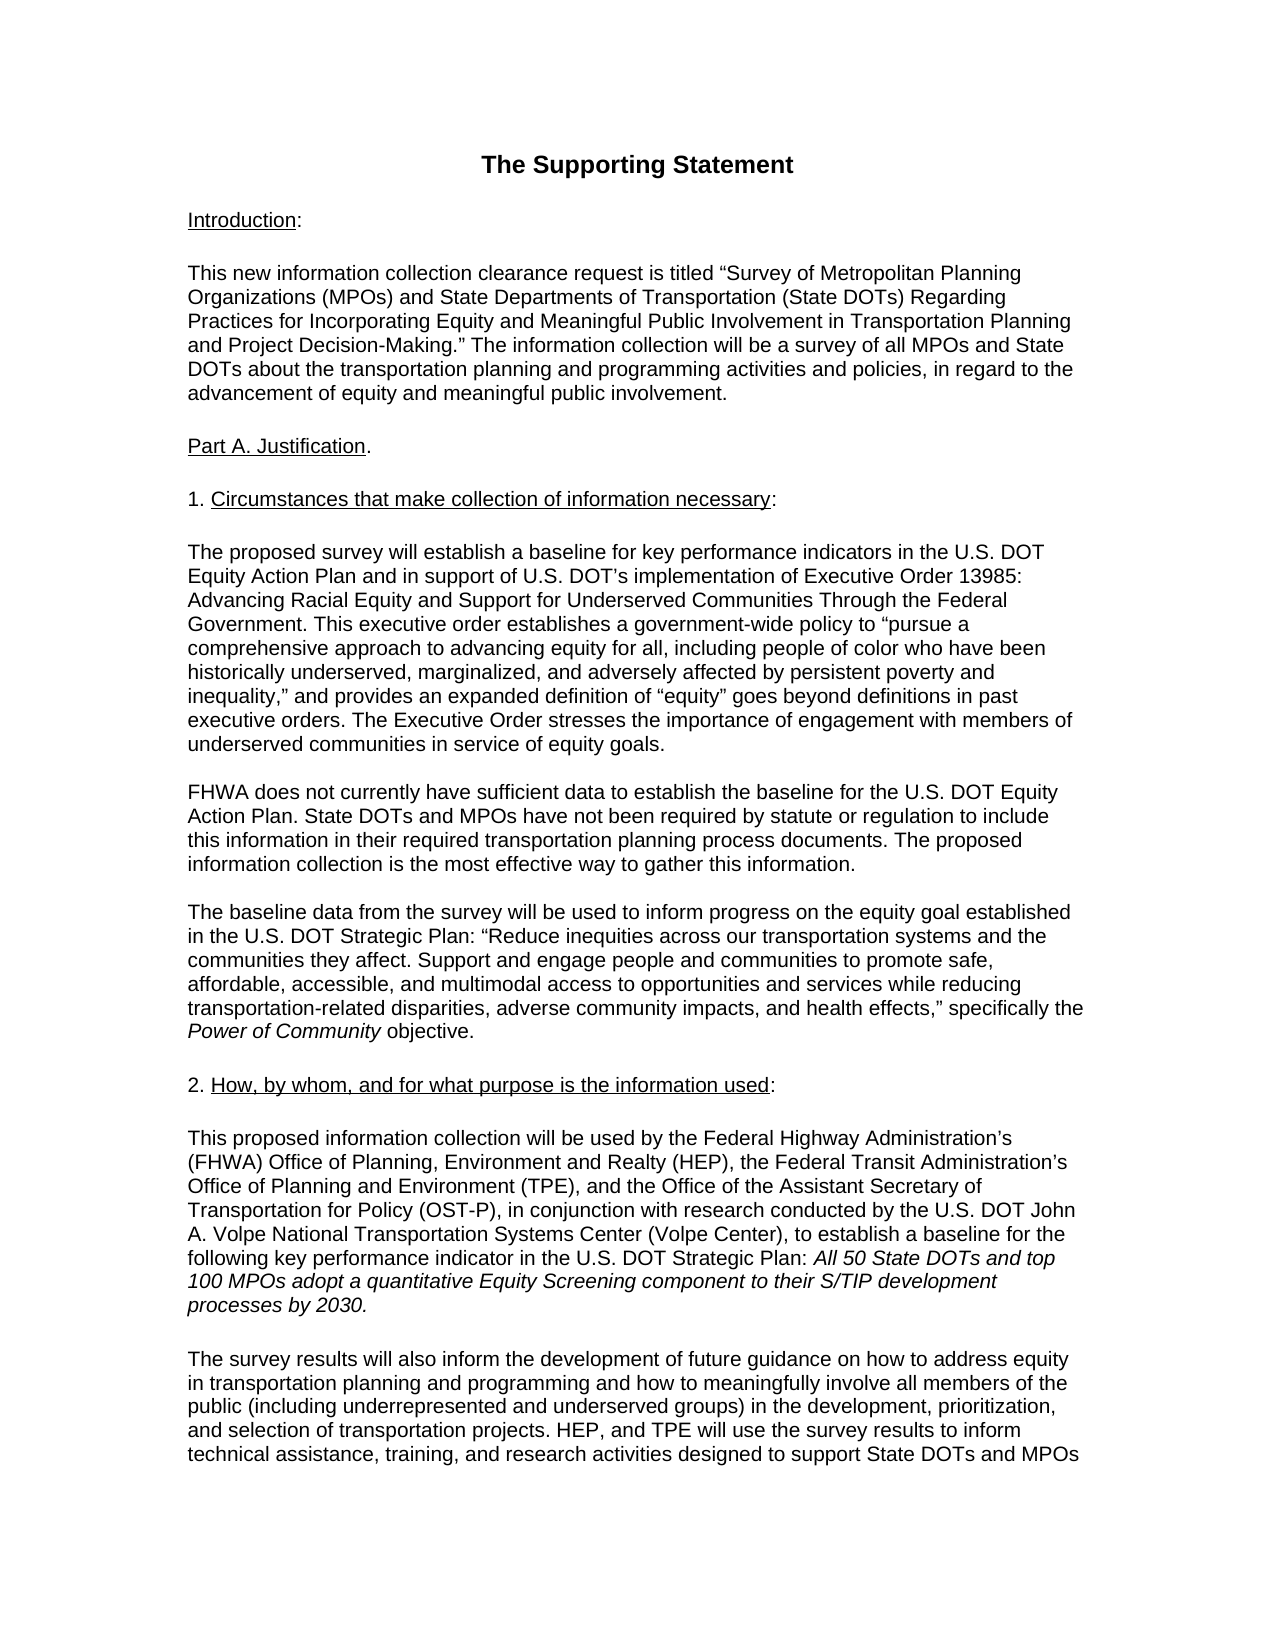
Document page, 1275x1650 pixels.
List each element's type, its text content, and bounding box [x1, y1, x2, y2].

text Introduction: [187, 208, 1087, 232]
text 2. How, by whom, and for what purpose is the information used: [187, 1072, 1087, 1096]
text The proposed survey will establish a baseline for key performance indicators in the U.S. DOT Equity Action Plan and in support of U.S. DOT’s implementation of Executive Order 13985: Advancing Racial Equity and Support for Underserved Communities Through the Federal Government. This executive order establishes a government-wide policy to “pursue a comprehensive approach to advancing equity for all, including people of color who have been historically underserved, marginalized, and adversely affected by persistent poverty and inequality,” and provides an expanded definition of “equity” goes beyond definitions in past executive orders. The Executive Order stresses the importance of engagement with members of underserved communities in service of equity goals. [187, 540, 1087, 756]
text This new information collection clearance request is titled “Survey of Metropolitan Planning Organizations (MPOs) and State Departments of Transportation (State DOTs) Regarding Practices for Incorporating Equity and Meaningful Public Involvement in Transportation Planning and Project Decision-Making.” The information collection will be a survey of all MPOs and State DOTs about the transportation planning and programming activities and policies, in regard to the advancement of equity and meaningful public involvement. [187, 261, 1087, 405]
text The Supporting Statement [187, 150, 1087, 179]
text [187, 1346, 1087, 1466]
text The baseline data from the survey will be used to inform progress on the equity goal established in the U.S. DOT Strategic Plan: “Reduce inequities across our transportation systems and the communities they affect. Support and engage people and communities to promote safe, affordable, accessible, and multimodal access to opportunities and services while reducing transportation-related disparities, adverse community impacts, and health effects,” specifically the Power of Community objective. [187, 899, 1087, 1043]
text This proposed information collection will be used by the Federal Highway Administration’s (FHWA) Office of Planning, Environment and Realty (HEP), the Federal Transit Administration’s Office of Planning and Environment (TPE), and the Office of the Assistant Secretary of Transportation for Policy (OST-P), in conjunction with research conducted by the U.S. DOT John A. Volpe National Transportation Systems Center (Volpe Center), to establish a baseline for the following key performance indicator in the U.S. DOT Strategic Plan: All 50 State DOTs and top 100 MPOs adopt a quantitative Equity Screening component to their S/TIP development processes by 2030. [187, 1126, 1087, 1317]
text 1. Circumstances that make collection of information necessary: [187, 487, 1087, 511]
text Part A. Justification. [187, 434, 1087, 458]
text FHWA does not currently have sufficient data to establish the baseline for the U.S. DOT Equity Action Plan. State DOTs and MPOs have not been required by statute or regulation to include this information in their required transportation planning process documents. The proposed information collection is the most effective way to gather this information. [187, 780, 1087, 876]
